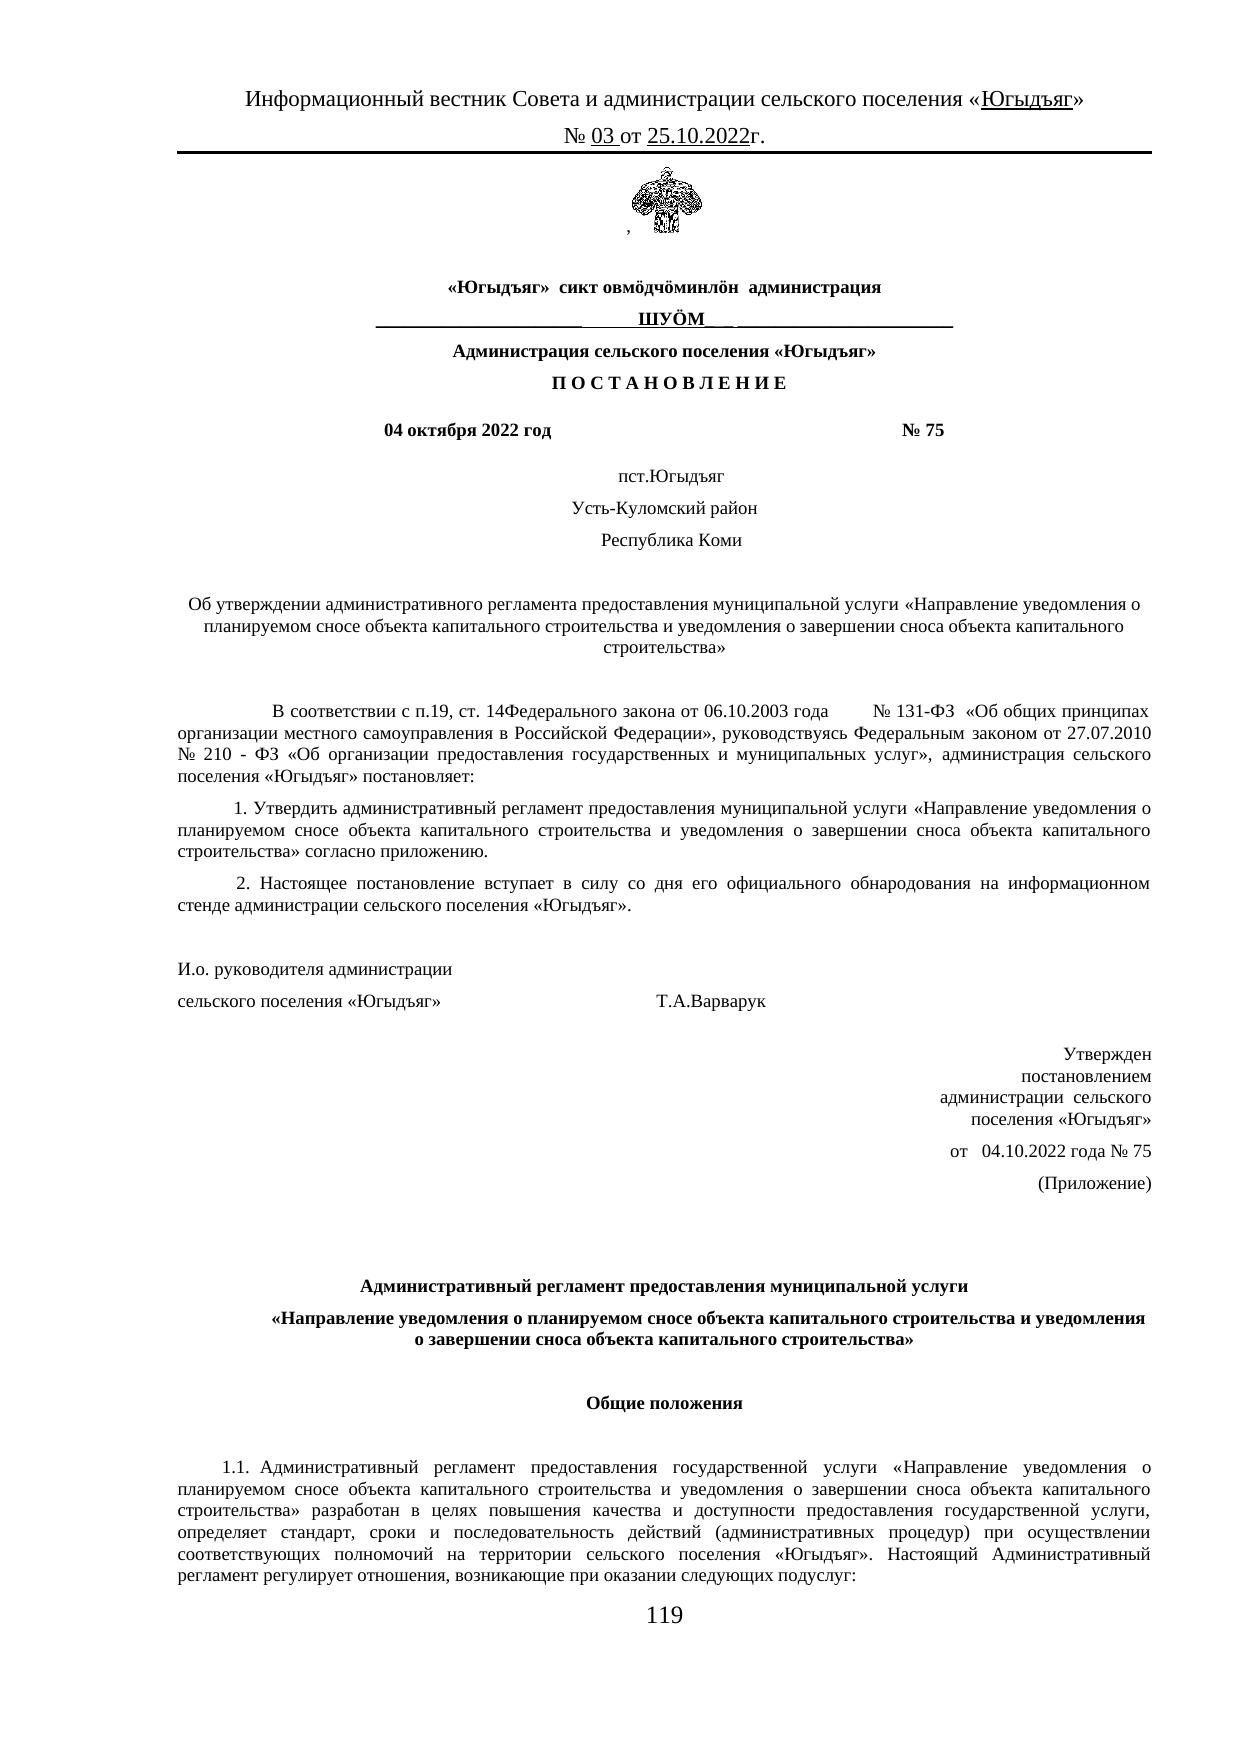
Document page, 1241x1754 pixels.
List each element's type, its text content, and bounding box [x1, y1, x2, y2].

text И.о. руководителя администрации [177, 957, 1152, 979]
text Об утверждении административного регламента предоставления муниципальной услуги «Направление уведомления о планируемом сносе объекта капитального строительства и уведомления о завершении сноса объекта капитального строительства» [177, 593, 1152, 658]
text Усть-Куломский район [177, 497, 1152, 519]
text сельского поселения «Югыдъяг» Т.А.Варварук [177, 989, 1152, 1011]
text постановлением [177, 1064, 1152, 1086]
text П О С Т А Н О В Л Е Н И Е [177, 372, 1152, 394]
text Администрация сельского поселения «Югыдъяг» [177, 340, 1152, 362]
text 1. Утвердить административный регламент предоставления муниципальной услуги «Направление уведомления о планируемом сносе объекта капитального строительства и уведомления о завершении сноса объекта капитального строительства» согласно приложению. [177, 797, 1152, 862]
text администрации сельского [177, 1086, 1152, 1108]
text от 04.10.2022 года № 75 [177, 1140, 1152, 1161]
text Общие положения [177, 1392, 1152, 1414]
text Республика Коми [177, 529, 1152, 551]
text Административный регламент предоставления муниципальной услуги [177, 1275, 1152, 1296]
text В соответствии с п.19, ст. 14Федерального закона от 06.10.2003 года № 131-ФЗ «Об общих принципах организации местного самоуправления в Российской Федерации», руководствуясь Федеральным законом от 27.07.2010 № 210 - ФЗ «Об организации предоставления государственных и муниципальных услуг», администрация сельского поселения «Югыдъяг» постановляет: [177, 700, 1152, 786]
text 2. Настоящее постановление вступает в силу со дня его официального обнародования на информационном стенде администрации сельского поселения «Югыдъяг». [177, 872, 1152, 915]
text 04 октября 2022 год № 75 [177, 419, 1152, 440]
text пст.Югыдъяг [177, 465, 1152, 487]
list Административный регламент предоставления государственной услуги «Направление уведомления о планируемом сносе объекта капитального строительства и уведомления о завершении сноса объекта капитального строительства» разработан в целях повышения качества и доступности предоставления государственной услуги, определяет стандарт, сроки и последовательность действий (административных процедур) при осуществлении соответствующих полномочий на территории сельского поселения «Югыдъяг». Настоящий Административный регламент регулирует отношения, возникающие при оказании следующих подуслуг: [177, 1456, 1152, 1586]
text «Югыдъяг» сикт овмöдчöминлöн администрация [177, 276, 1152, 298]
text «Направление уведомления о планируемом сносе объекта капитального строительства и уведомления о завершении сноса объекта капитального строительства» [177, 1307, 1152, 1350]
text поселения «Югыдъяг» [177, 1108, 1152, 1129]
title (Приложение) [177, 1172, 1152, 1193]
text , [177, 164, 1152, 266]
text ______________________ ШУÖМ___ _______________________ [177, 308, 1152, 330]
text Утвержден [177, 1043, 1152, 1064]
